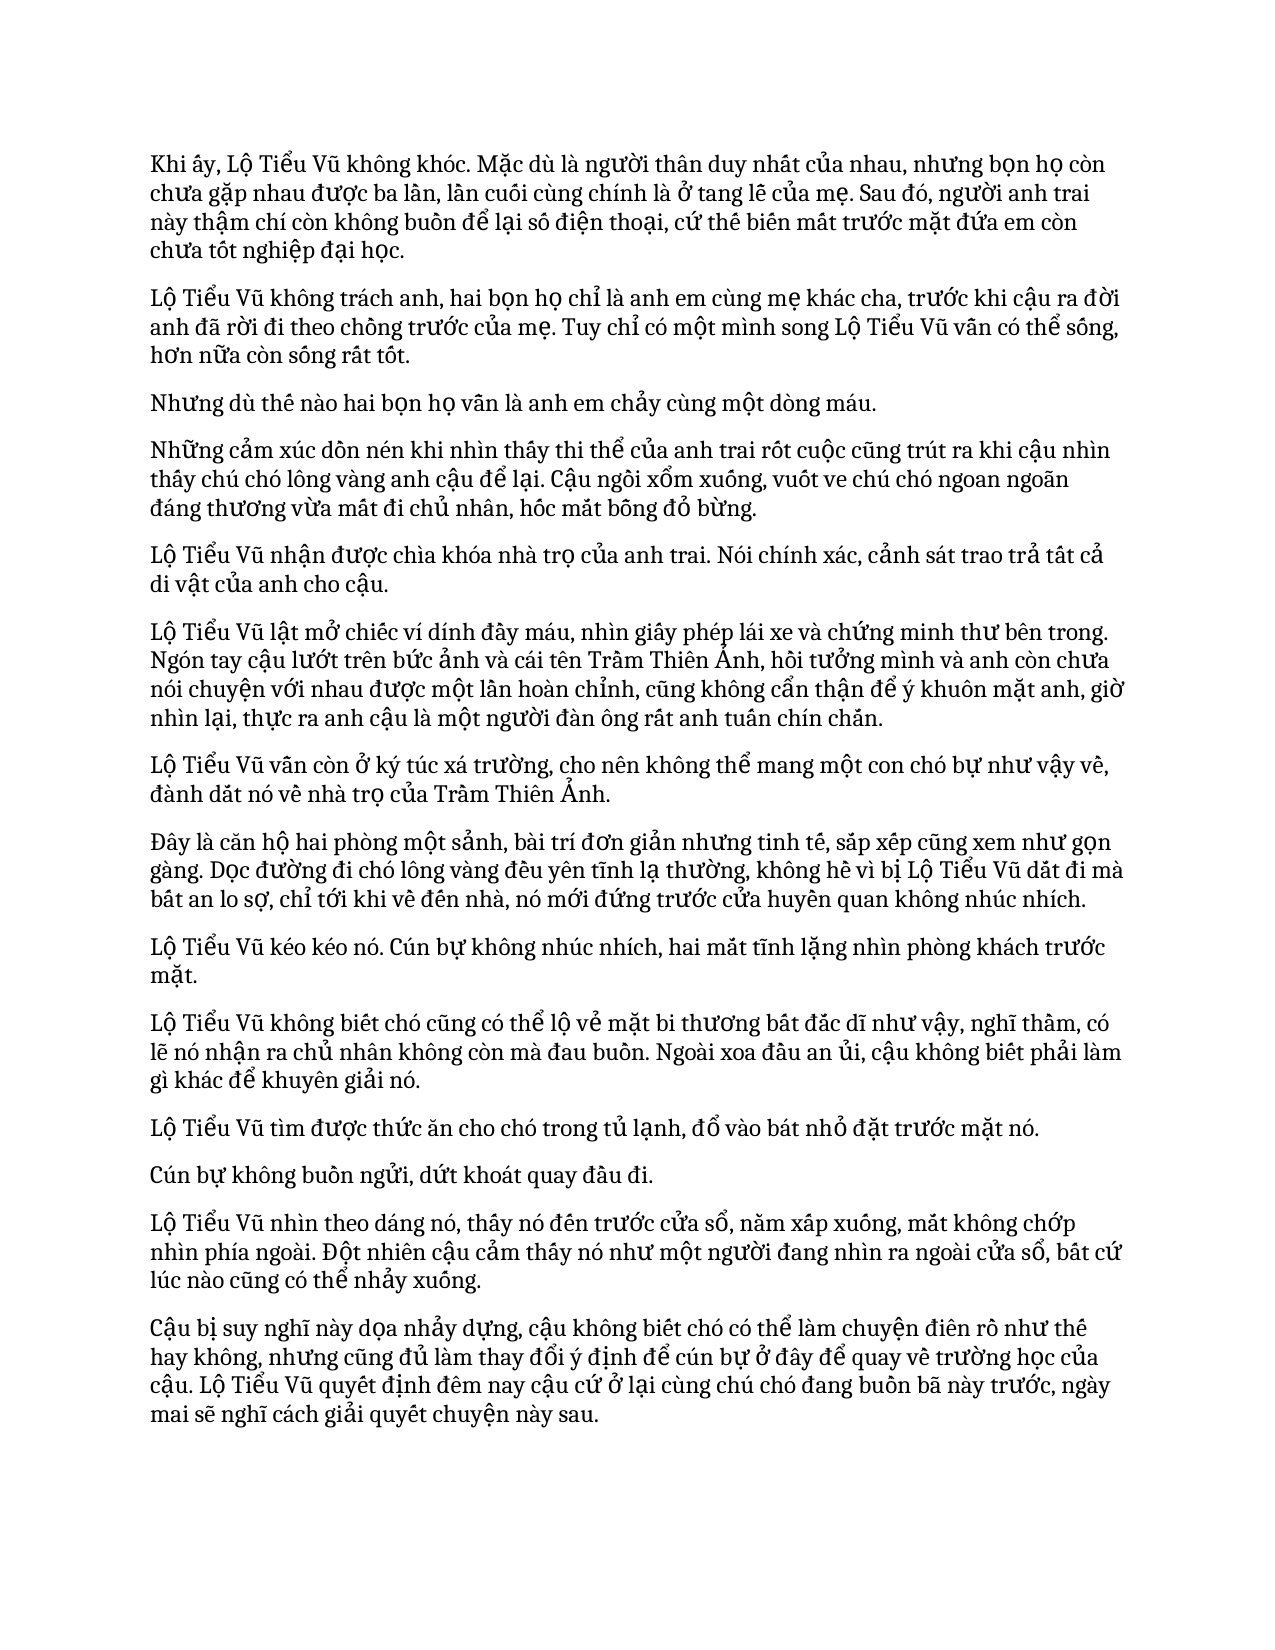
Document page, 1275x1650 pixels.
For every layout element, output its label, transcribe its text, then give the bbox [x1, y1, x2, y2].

text Lộ Tiểu Vũ vẫn còn ở ký túc xá trường, cho nên không thể mang một con chó bự như vậy về, đành dắt nó về nhà trọ của Trầm Thiên Ảnh. [150, 751, 1125, 809]
text Khi ấy, Lộ Tiểu Vũ không khóc. Mặc dù là người thân duy nhất của nhau, nhưng bọn họ còn chưa gặp nhau được ba lần, lần cuối cùng chính là ở tang lễ của mẹ. Sau đó, người anh trai này thậm chí còn không buồn để lại số điện thoại, cứ thế biến mất trước mặt đứa em còn chưa tốt nghiệp đại học. [150, 150, 1125, 265]
text Lộ Tiểu Vũ tìm được thức ăn cho chó trong tủ lạnh, đổ vào bát nhỏ đặt trước mặt nó. [150, 1114, 1125, 1142]
text Lộ Tiểu Vũ không trách anh, hai bọn họ chỉ là anh em cùng mẹ khác cha, trước khi cậu ra đời anh đã rời đi theo chồng trước của mẹ. Tuy chỉ có một mình song Lộ Tiểu Vũ vẫn có thể sống, hơn nữa còn sống rất tốt. [150, 284, 1125, 370]
text Lộ Tiểu Vũ kéo kéo nó. Cún bự không nhúc nhích, hai mắt tĩnh lặng nhìn phòng khách trước mặt. [150, 932, 1125, 990]
text Lộ Tiểu Vũ nhận được chìa khóa nhà trọ của anh trai. Nói chính xác, cảnh sát trao trả tất cả di vật của anh cho cậu. [150, 541, 1125, 599]
text Đây là căn hộ hai phòng một sảnh, bài trí đơn giản nhưng tinh tế, sắp xếp cũng xem như gọn gàng. Dọc đường đi chó lông vàng đều yên tĩnh lạ thường, không hề vì bị Lộ Tiểu Vũ dắt đi mà bất an lo sợ, chỉ tới khi về đến nhà, nó mới đứng trước cửa huyền quan không nhúc nhích. [150, 827, 1125, 914]
text Những cảm xúc dồn nén khi nhìn thấy thi thể của anh trai rốt cuộc cũng trút ra khi cậu nhìn thấy chú chó lông vàng anh cậu để lại. Cậu ngồi xổm xuống, vuốt ve chú chó ngoan ngoãn đáng thương vừa mất đi chủ nhân, hốc mắt bỗng đỏ bừng. [150, 436, 1125, 522]
text Cún bự không buồn ngửi, dứt khoát quay đầu đi. [150, 1161, 1125, 1190]
text Lộ Tiểu Vũ lật mở chiếc ví dính đầy máu, nhìn giấy phép lái xe và chứng minh thư bên trong. Ngón tay cậu lướt trên bức ảnh và cái tên Trầm Thiên Ảnh, hồi tưởng mình và anh còn chưa nói chuyện với nhau được một lần hoàn chỉnh, cũng không cẩn thận để ý khuôn mặt anh, giờ nhìn lại, thực ra anh cậu là một người đàn ông rất anh tuấn chín chắn. [150, 617, 1125, 732]
text Lộ Tiểu Vũ nhìn theo dáng nó, thấy nó đến trước cửa sổ, nằm xấp xuống, mắt không chớp nhìn phía ngoài. Đột nhiên cậu cảm thấy nó như một người đang nhìn ra ngoài cửa sổ, bất cứ lúc nào cũng có thể nhảy xuống. [150, 1209, 1125, 1295]
text Lộ Tiểu Vũ không biết chó cũng có thể lộ vẻ mặt bi thương bất đắc dĩ như vậy, nghĩ thầm, có lẽ nó nhận ra chủ nhân không còn mà đau buồn. Ngoài xoa đầu an ủi, cậu không biết phải làm gì khác để khuyên giải nó. [150, 1009, 1125, 1095]
text Cậu bị suy nghĩ này dọa nhảy dựng, cậu không biết chó có thể làm chuyện điên rồ như thế hay không, nhưng cũng đủ làm thay đổi ý định để cún bự ở đây để quay về trường học của cậu. Lộ Tiểu Vũ quyết định đêm nay cậu cứ ở lại cùng chú chó đang buồn bã này trước, ngày mai sẽ nghĩ cách giải quyết chuyện này sau. [150, 1314, 1125, 1486]
text Nhưng dù thế nào hai bọn họ vẫn là anh em chảy cùng một dòng máu. [150, 389, 1125, 417]
